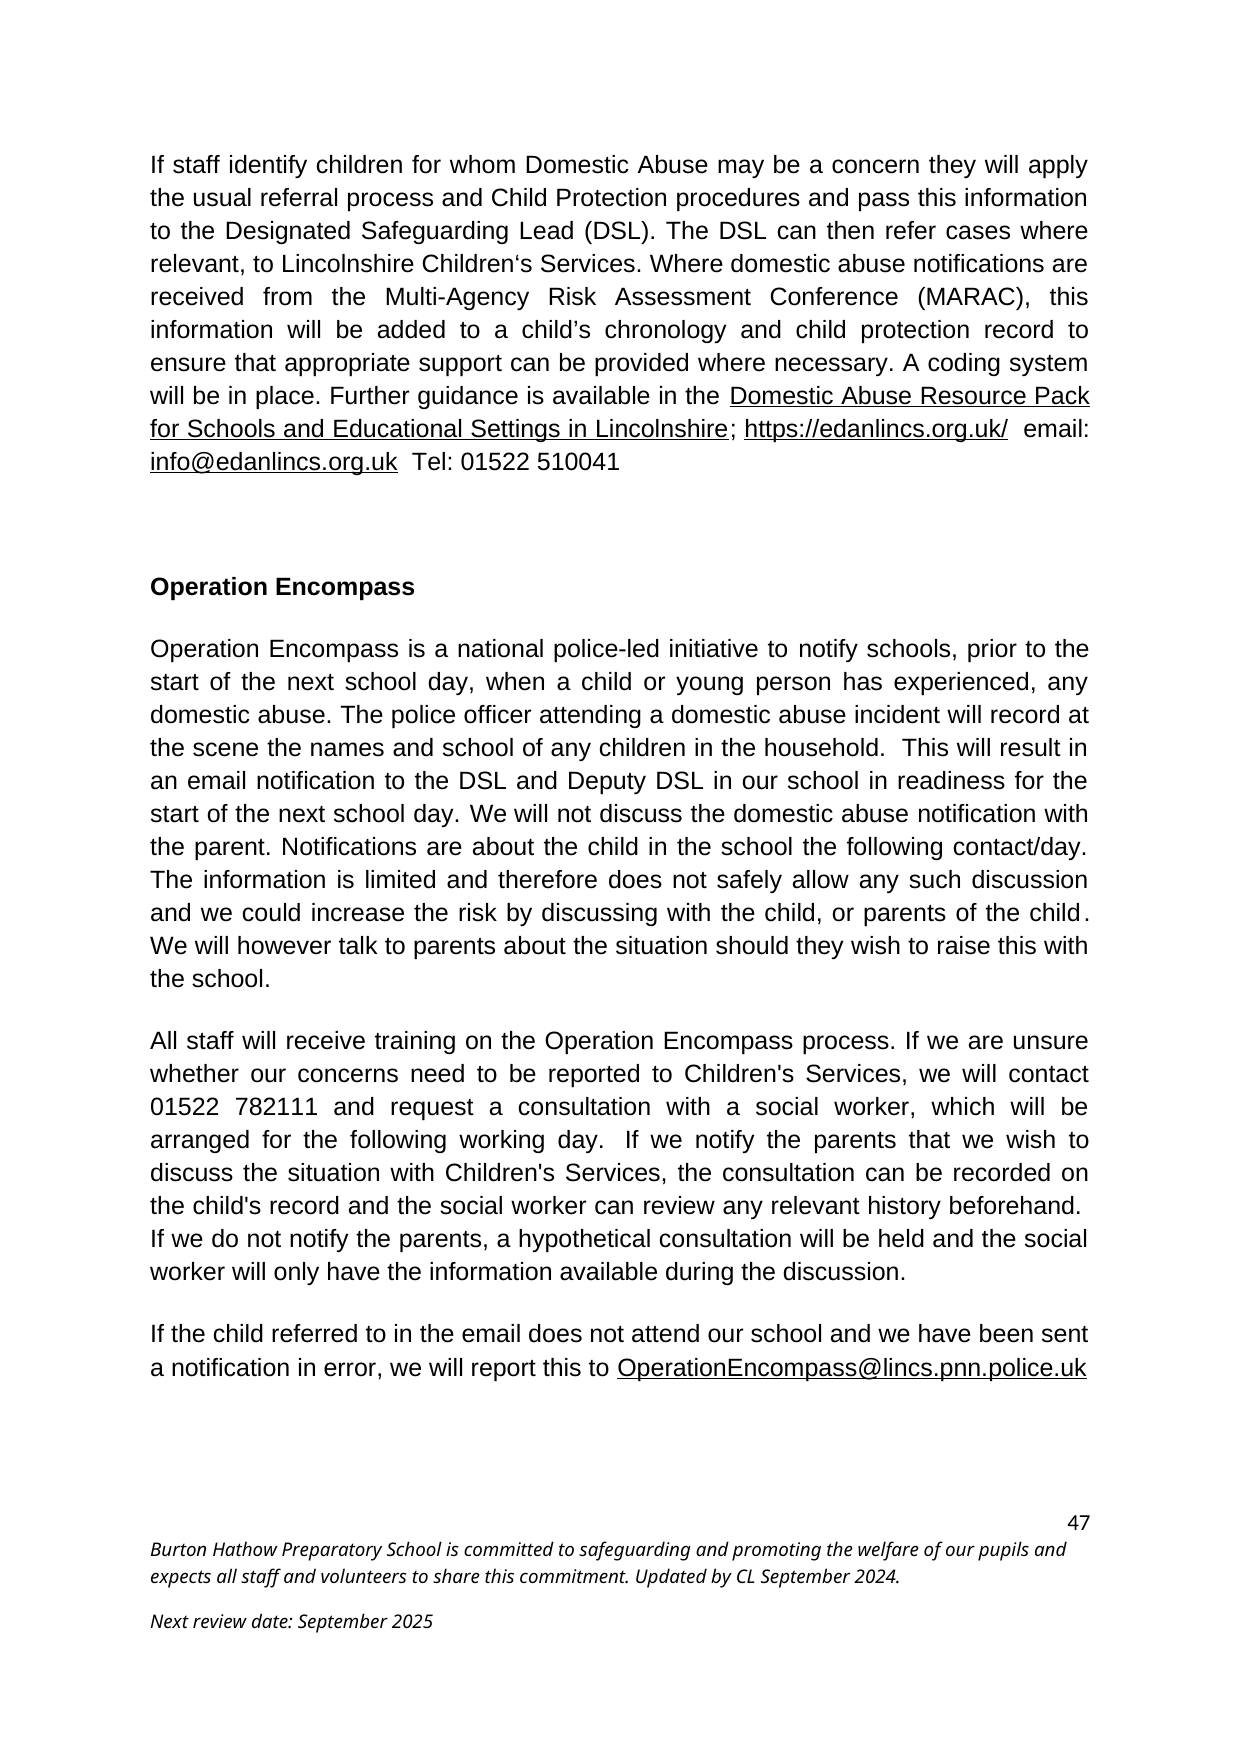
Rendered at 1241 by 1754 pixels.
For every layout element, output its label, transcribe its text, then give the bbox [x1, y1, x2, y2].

text If staff identify children for whom Domestic Abuse may be a concern they will apply the usual referral process and Child Protection procedures and pass this information to the Designated Safeguarding Lead (DSL). The DSL can then refer cases where relevant, to Lincolnshire Children‘s Services. Where domestic abuse notifications are received from the Multi-Agency Risk Assessment Conference (MARAC), this information will be added to a child’s chronology and child protection record to ensure that appropriate support can be provided where necessary. A coding system will be in place. Further guidance is available in the Domestic Abuse Resource Pack for Schools and Educational Settings in Lincolnshire; https://edanlincs.org.uk/ email: info@edanlincs.org.uk Tel: 01522 510041 [150, 150, 1090, 476]
text Operation Encompass is a national police-led initiative to notify schools, prior to the start of the next school day, when a child or young person has experienced, any domestic abuse. The police officer attending a domestic abuse incident will record at the scene the names and school of any children in the household. This will result in an email notification to the DSL and Deputy DSL in our school in readiness for the start of the next school day. We will not discuss the domestic abuse notification with the parent. Notifications are about the child in the school the following contact/day. The information is limited and therefore does not safely allow any such discussion and we could increase the risk by discussing with the child, or parents of the child. We will however talk to parents about the situation should they wish to raise this with the school. [150, 634, 1090, 993]
text If the child referred to in the email does not attend our school and we have been sent a notification in error, we will report this to OperationEncompass@lincs.pnn.police.uk [150, 1319, 1090, 1381]
text All staff will receive training on the Operation Encompass process. If we are unsure whether our concerns need to be reported to Children's Services, we will contact 01522 782111 and request a consultation with a social worker, which will be arranged for the following working day. If we notify the parents that we wish to discuss the situation with Children's Services, the consultation can be recorded on the child's record and the social worker can review any relevant history beforehand. If we do not notify the parents, a hypothetical consultation will be held and the social worker will only have the information available during the discussion. [150, 1026, 1090, 1286]
text Operation Encompass [150, 572, 1090, 600]
